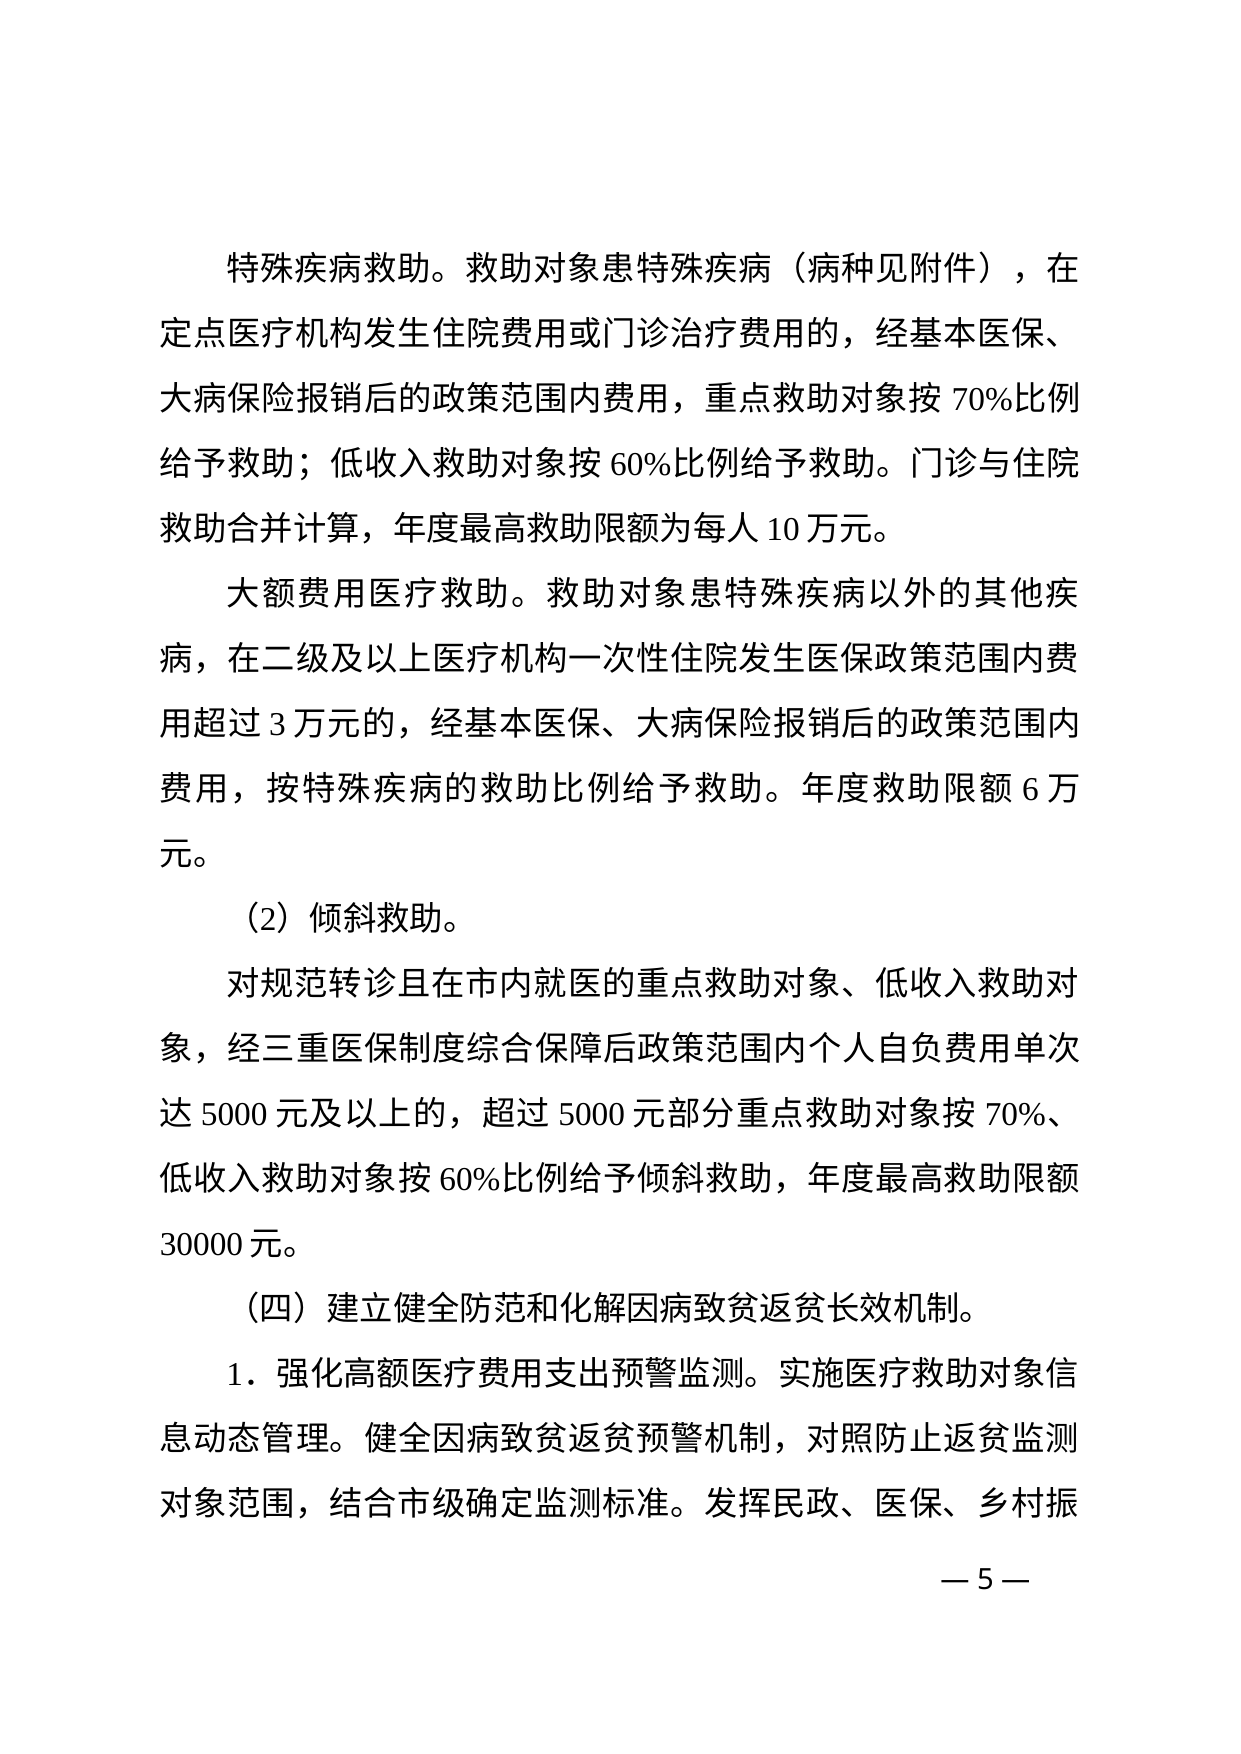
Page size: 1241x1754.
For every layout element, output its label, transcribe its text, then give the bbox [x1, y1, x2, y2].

text 大额费用医疗救助。救助对象患特殊疾病以外的其他疾病，在二级及以上医疗机构一次性住院发生医保政策范围内费用超过3万元的，经基本医保、大病保险报销后的政策范围内费用，按特殊疾病的救助比例给予救助。年度救助限额6万元。 [159, 558, 1081, 883]
text （2）倾斜救助。 [159, 883, 1081, 948]
text 特殊疾病救助。救助对象患特殊疾病（病种见附件），在定点医疗机构发生住院费用或门诊治疗费用的，经基本医保、大病保险报销后的政策范围内费用，重点救助对象按70%比例给予救助；低收入救助对象按60%比例给予救助。门诊与住院救助合并计算，年度最高救助限额为每人10万元。 [159, 233, 1081, 558]
text （四）建立健全防范和化解因病致贫返贫长效机制。 [159, 1273, 1081, 1338]
text 对规范转诊且在市内就医的重点救助对象、低收入救助对象，经三重医保制度综合保障后政策范围内个人自负费用单次达5000元及以上的，超过5000元部分重点救助对象按70%、低收入救助对象按60%比例给予倾斜救助，年度最高救助限额30000元。 [159, 948, 1081, 1273]
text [159, 1338, 1081, 1533]
